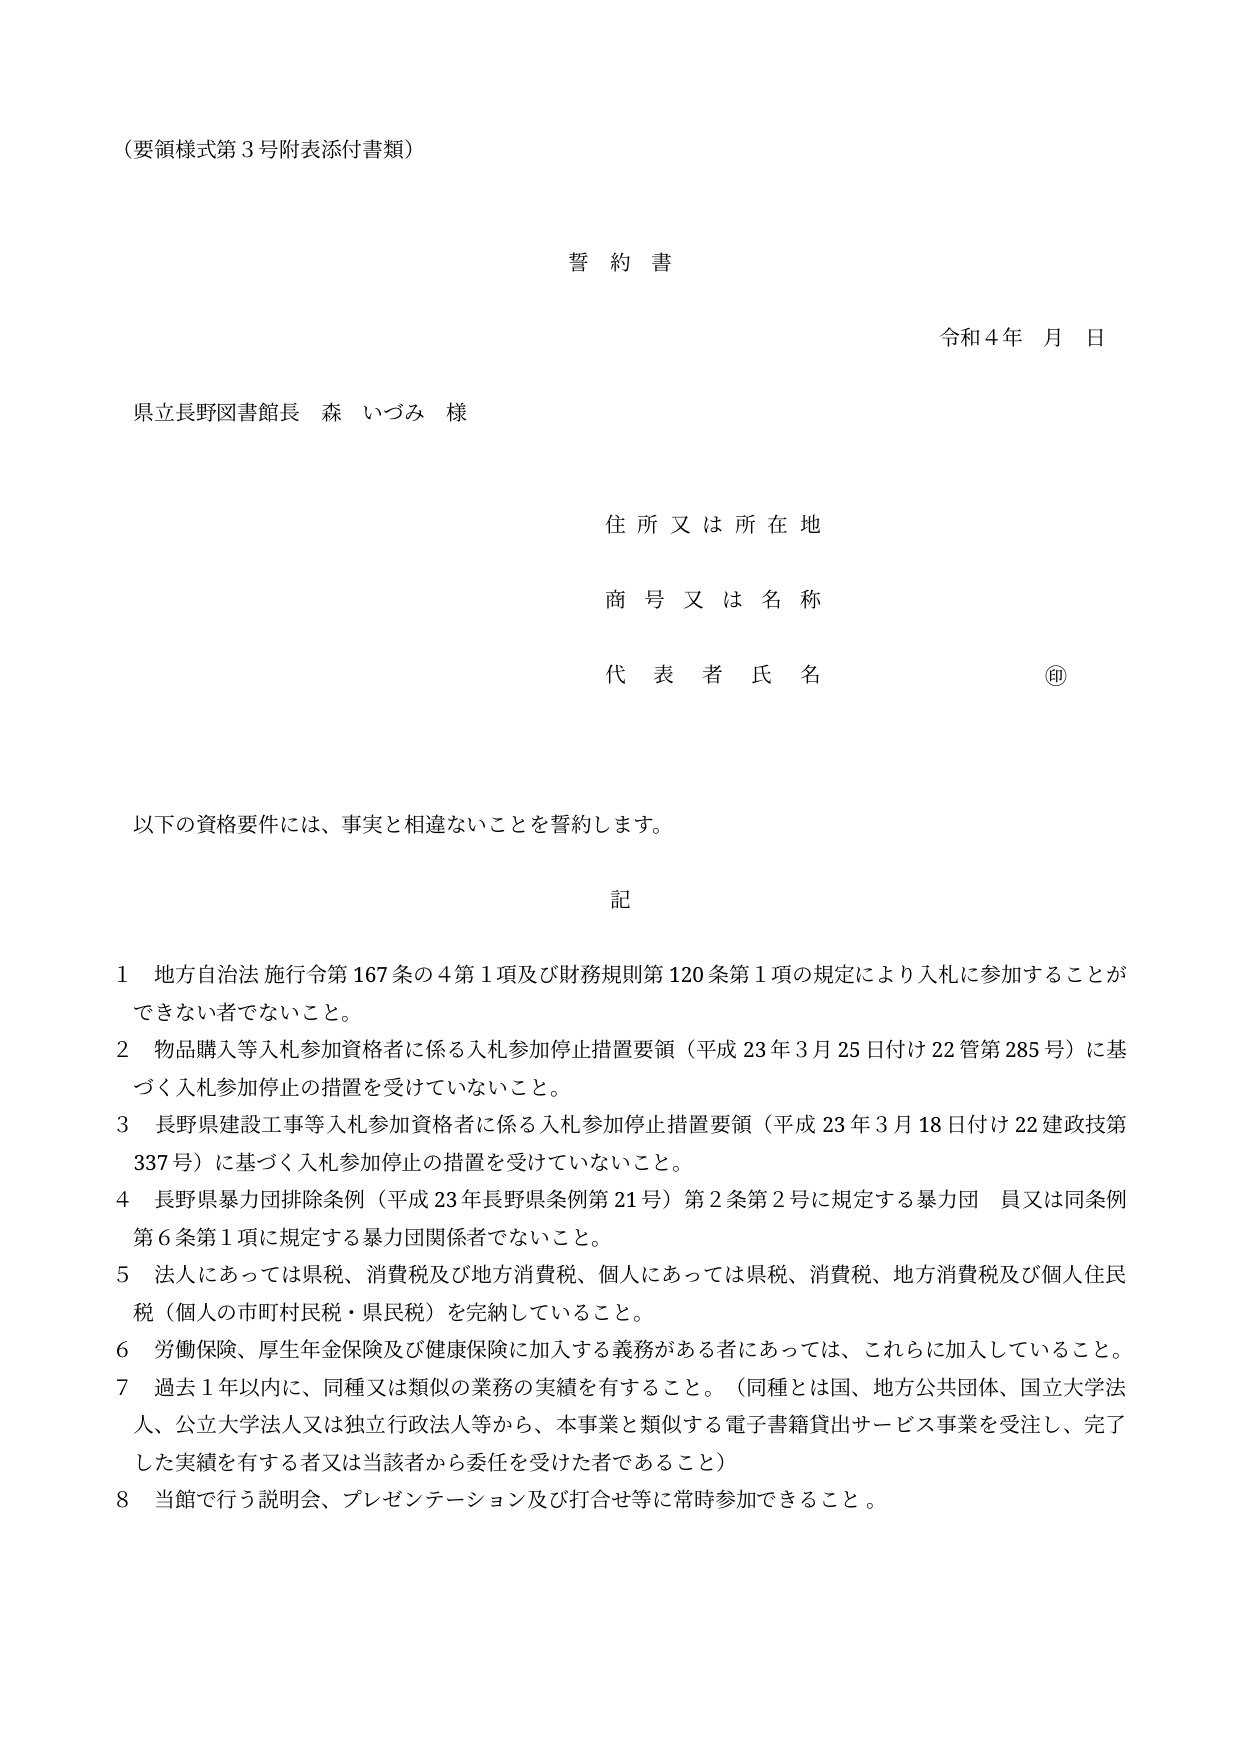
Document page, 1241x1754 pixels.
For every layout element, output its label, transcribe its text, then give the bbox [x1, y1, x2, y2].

text 県立長野図書館長 森 いづみ 様 [112, 392, 1106, 430]
text 商号又は名称 [605, 580, 821, 617]
text （要領様式第３号附表添付書類） [112, 130, 1128, 167]
text ７ 過去１年以内に、同種又は類似の業務の実績を有すること。（同種とは国、地方公共団体、国立大学法人、公立大学法人又は独立行政法人等から、本事業と類似する電子書籍貸出サービス事業を受注し、完了した実績を有する者又は当該者から委任を受けた者であること） [112, 1367, 1128, 1480]
text 住所又は所在地 [605, 505, 821, 542]
text 令和４年 月 日 [112, 317, 1106, 355]
text ５ 法人にあっては県税、消費税及び地方消費税、個人にあっては県税、消費税、地方消費税及び個人住民税（個人の市町村民税・県民税）を完納していること。 [112, 1255, 1128, 1330]
text ４ 長野県暴力団排除条例（平成23年長野県条例第21号）第２条第２号に規定する暴力団 員又は同条例第６条第１項に規定する暴力団関係者でないこと。 [112, 1180, 1128, 1255]
text 以下の資格要件には、事実と相違ないことを誓約します。 [112, 805, 1128, 842]
subtitle 記 [112, 880, 1128, 917]
text 代表者氏名 [605, 655, 821, 692]
text ６ 労働保険、厚生年金保険及び健康保険に加入する義務がある者にあっては、これらに加入していること。 [112, 1330, 1128, 1367]
text ８ 当館で行う説明会、プレゼンテーション及び打合せ等に常時参加できること 。 [112, 1480, 1128, 1517]
text ２ 物品購入等入札参加資格者に係る入札参加停止措置要領（平成23年３月25日付け22管第285号）に基づく入札参加停止の措置を受けていないこと。 [112, 1030, 1128, 1105]
text ３ 長野県建設工事等入札参加資格者に係る入札参加停止措置要領（平成23年３月18日付け22建政技第337号）に基づく入札参加停止の措置を受けていないこと。 [112, 1105, 1128, 1180]
text １ 地方自治法 施行令第167条の４第１項及び財務規則第120条第１項の規定により入札に参加することができない者でないこと。 [112, 955, 1128, 1030]
text 誓 約 書 [112, 242, 1128, 280]
